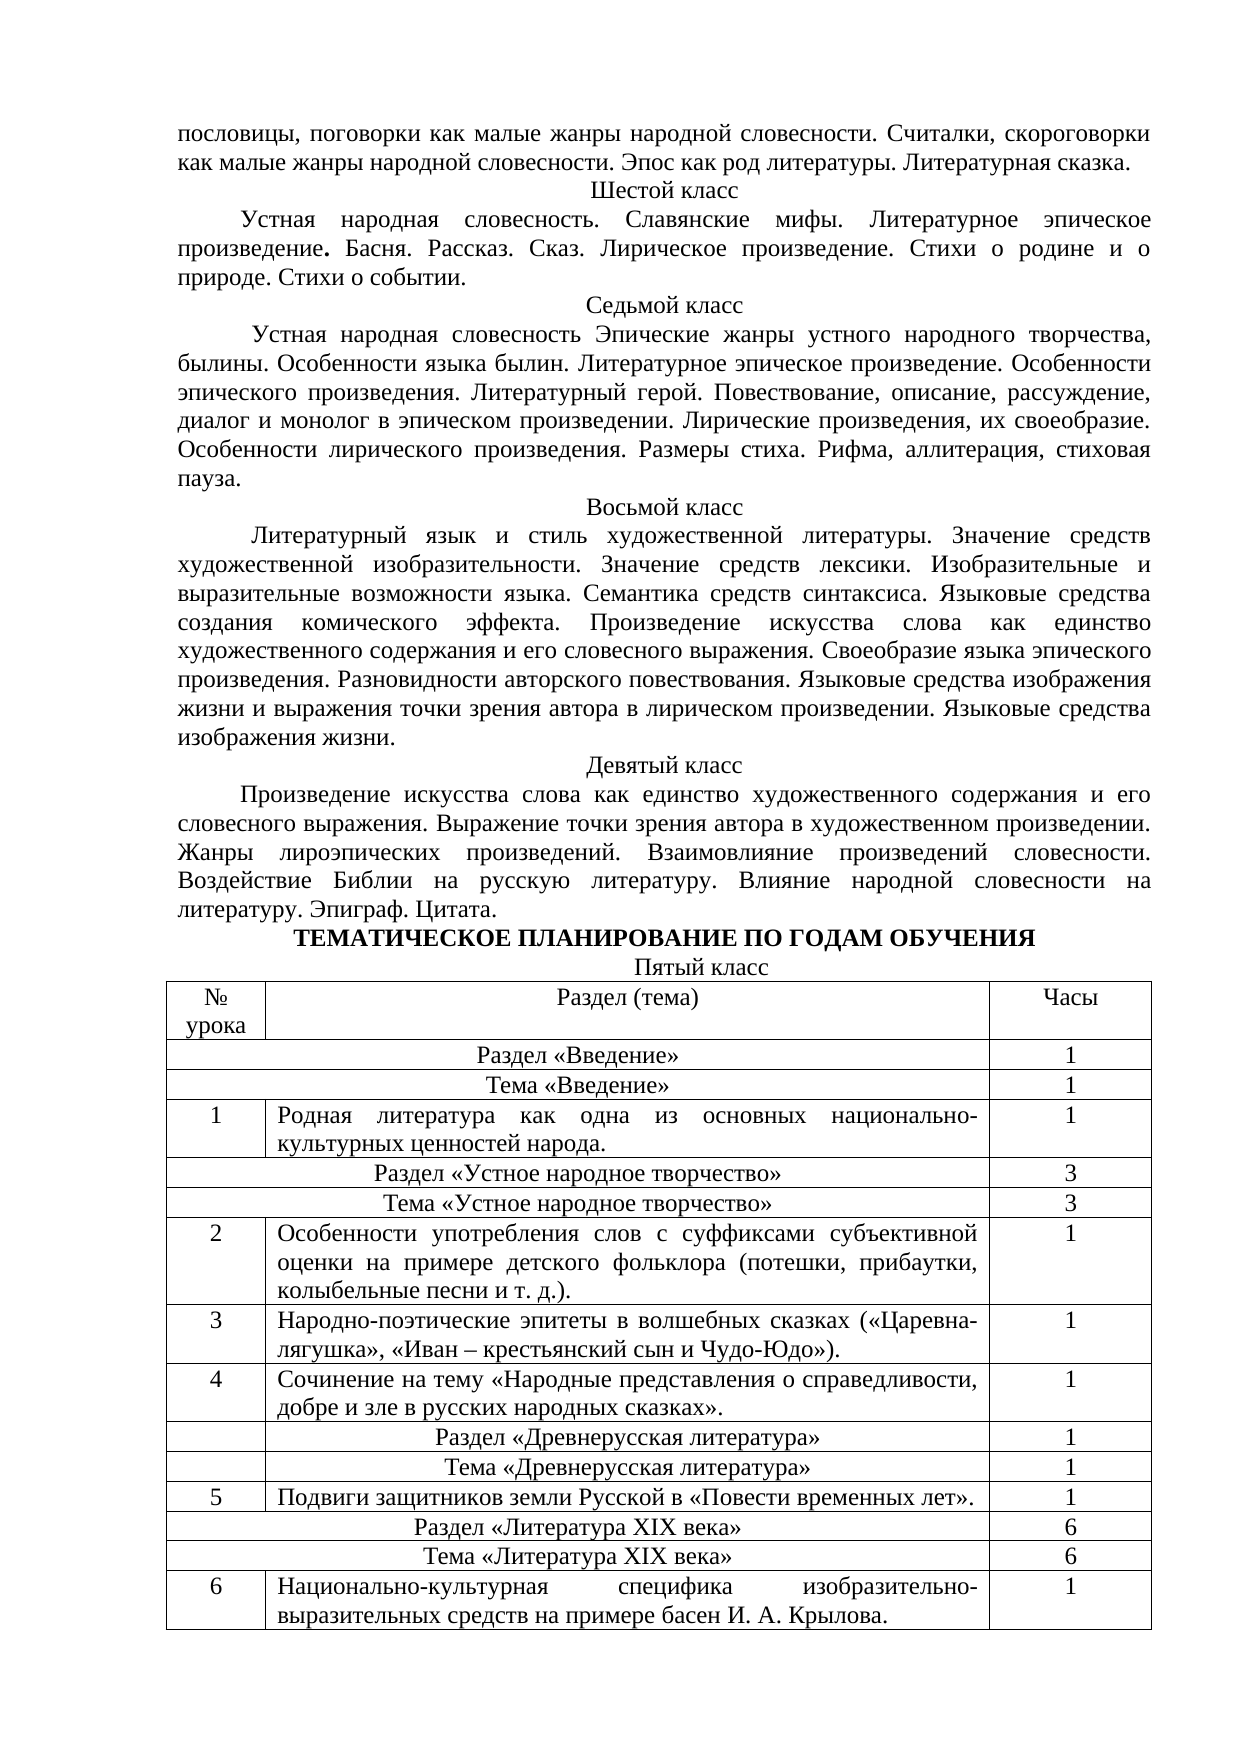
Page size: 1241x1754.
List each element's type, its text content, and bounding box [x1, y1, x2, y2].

table_cell Тема «Древнерусская литература» [266, 1452, 989, 1481]
table_cell 6 [990, 1512, 1151, 1540]
table_cell Раздел «Древнерусская литература» [266, 1422, 989, 1451]
text Шестой класс [177, 176, 1152, 204]
text Девятый класс [177, 751, 1152, 779]
table_cell 1 [990, 1100, 1151, 1157]
table_cell Раздел «Устное народное творчество» [167, 1158, 989, 1187]
table_header Часы [990, 982, 1151, 1039]
table_cell Тема «Устное народное творчество» [167, 1188, 989, 1217]
table_cell [167, 1422, 265, 1451]
table_cell Подвиги защитников земли Русской в «Повести временных лет». [266, 1482, 989, 1511]
table_cell [167, 1452, 265, 1481]
text Седьмой класс [177, 291, 1152, 319]
text Произведение искусства слова как единство художественного содержания и его словесного выражения. Выражение точки зрения автора в художественном произведении. Жанры лироэпических произведений. Взаимовлияние произведений словесности. Воздействие Библии на русскую литературу. Влияние народной словесности на литературу. Эпиграф. Цитата. [177, 779, 1152, 923]
table_cell 2 [167, 1218, 265, 1304]
table_cell Особенности употребления слов с суффиксами субъективной оценки на примере детского фольклора (потешки, прибаутки, колыбельные песни и т. д.). [266, 1218, 989, 1304]
text Литературный язык и стиль художественной литературы. Значение средств художественной изобразительности. Значение средств лексики. Изобразительные и выразительные возможности языка. Семантика средств синтаксиса. Языковые средства создания комического эффекта. Произведение искусства слова как единство художественного содержания и его словесного выражения. Своеобразие языка эпического произведения. Разновидности авторского повествования. Языковые средства изображения жизни и выражения точки зрения автора в лирическом произведении. Языковые средства изображения жизни. [177, 521, 1152, 751]
text Восьмой класс [177, 492, 1152, 521]
table_cell 1 [990, 1452, 1151, 1481]
text Устная народная словесность. Славянские мифы. Литературное эпическое произведение. Басня. Рассказ. Сказ. Лирическое произведение. Стихи о родине и о природе. Стихи о событии. [177, 204, 1152, 291]
table_cell 1 [990, 1482, 1151, 1511]
table_cell 6 [167, 1571, 265, 1629]
table_cell 1 [990, 1422, 1151, 1451]
text Пятый класс [177, 952, 1152, 981]
table_header № урока [167, 982, 265, 1039]
table_cell 1 [990, 1364, 1151, 1421]
table_cell 6 [990, 1541, 1151, 1570]
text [177, 118, 1152, 176]
table_header Раздел (тема) [266, 982, 989, 1039]
text ТЕМАТИЧЕСКОЕ ПЛАНИРОВАНИЕ ПО ГОДАМ ОБУЧЕНИЯ [177, 923, 1152, 952]
table_cell Родная литература как одна из основных национально-культурных ценностей народа. [266, 1100, 989, 1157]
text Устная народная словесность Эпические жанры устного народного творчества, былины. Особенности языка былин. Литературное эпическое произведение. Особенности эпического произведения. Литературный герой. Повествование, описание, рассуждение, диалог и монолог в эпическом произведении. Лирические произведения, их своеобразие. Особенности лирического произведения. Размеры стиха. Рифма, аллитерация, стиховая пауза. [177, 319, 1152, 492]
table_cell 1 [990, 1305, 1151, 1363]
table_cell 1 [990, 1218, 1151, 1304]
table_cell 1 [167, 1100, 265, 1157]
table_cell 3 [167, 1305, 265, 1363]
table_cell 1 [990, 1571, 1151, 1629]
table_cell Народно-поэтические эпитеты в волшебных сказках («Царевна-лягушка», «Иван – крестьянский сын и Чудо-Юдо»). [266, 1305, 989, 1363]
table_cell 5 [167, 1482, 265, 1511]
table_cell Тема «Литература XIX века» [167, 1541, 989, 1570]
table_cell 4 [167, 1364, 265, 1421]
table_cell Раздел «Литература XIX века» [167, 1512, 989, 1540]
table_cell Национально-культурная специфика изобразительно-выразительных средств на примере басен И. А. Крылова. [266, 1571, 989, 1629]
table_cell 1 [990, 1070, 1151, 1099]
table_cell Тема «Введение» [167, 1070, 989, 1099]
table_cell 3 [990, 1158, 1151, 1187]
table_cell 3 [990, 1188, 1151, 1217]
table_cell Сочинение на тему «Народные представления о справедливости, добре и зле в русских народных сказках». [266, 1364, 989, 1421]
table_cell Раздел «Введение» [167, 1040, 989, 1069]
table_cell 1 [990, 1040, 1151, 1069]
